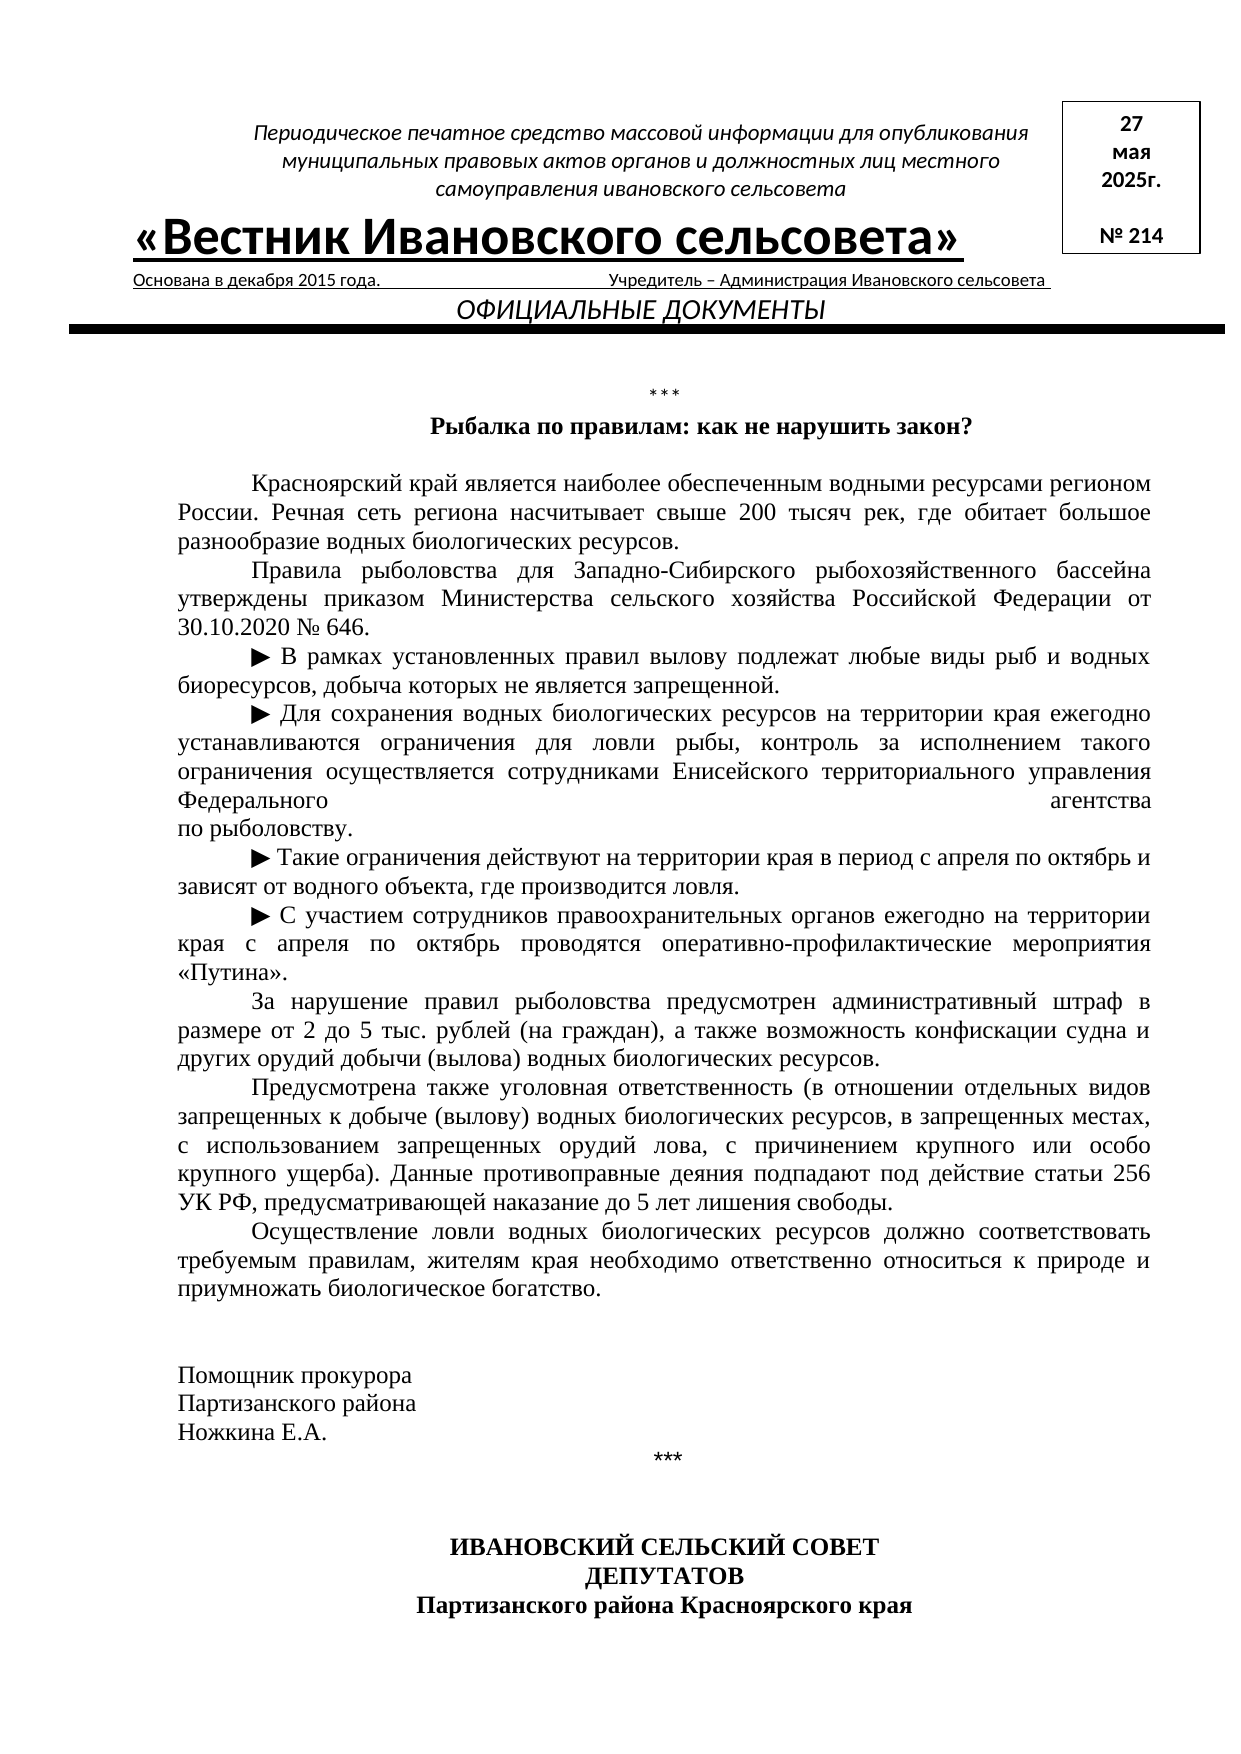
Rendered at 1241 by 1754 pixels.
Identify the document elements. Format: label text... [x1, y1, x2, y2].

text Основана в декабря 2015 года. Учредитель – Администрация Ивановского сельсовета [133, 268, 1152, 291]
text Правила рыболовства для Западно-Сибирского рыбохозяйственного бассейна утверждены приказом Министерства сельского хозяйства Российской Федерации от 30.10.2020 № 646. [177, 555, 1152, 641]
text ▶ Для сохранения водных биологических ресурсов на территории края ежегодно устанавливаются ограничения для ловли рыбы, контроль за исполнением такого ограничения осуществляется сотрудниками Енисейского территориального управления Федерального агентства по рыболовству. [177, 698, 1152, 842]
text самоуправления ивановского сельсовета [133, 174, 1062, 202]
text Помощник прокурора [177, 1360, 1152, 1388]
text ИВАНОВСКИЙ СЕЛЬСКИЙ СОВЕТ [177, 1532, 1152, 1561]
text Рыбалка по правилам: как не нарушить закон? [177, 411, 1152, 440]
text ▶ С участием сотрудников правоохранительных органов ежегодно на территории края с апреля по октябрь проводятся оперативно-профилактические мероприятия «Путина». [177, 900, 1152, 986]
text «Вестник Ивановского сельсовета» [133, 202, 1152, 268]
text Периодическое печатное средство массовой информации для опубликования [133, 118, 1062, 146]
text муниципальных правовых актов органов и должностных лиц местного [133, 146, 1062, 174]
text За нарушение правил рыболовства предусмотрен административный штраф в размере от 2 до 5 тыс. рублей (на граждан), а также возможность конфискации судна и других орудий добычи (вылова) водных биологических ресурсов. [177, 986, 1152, 1072]
text ▶ Такие ограничения действуют на территории края в период с апреля по октябрь и зависят от водного объекта, где производится ловля. [177, 842, 1152, 900]
text ДЕПУТАТОВ [177, 1561, 1152, 1590]
text *** [177, 383, 1152, 411]
text Предусмотрена также уголовная ответственность (в отношении отдельных видов запрещенных к добыче (вылову) водных биологических ресурсов, в запрещенных местах, с использованием запрещенных орудий лова, с причинением крупного или особо крупного ущерба). Данные противоправные деяния подпадают под действие статьи 256 УК РФ, предусматривающей наказание до 5 лет лишения свободы. [177, 1072, 1152, 1216]
text Осуществление ловли водных биологических ресурсов должно соответствовать требуемым правилам, жителям края необходимо ответственно относиться к природе и приумножать биологическое богатство. [177, 1216, 1152, 1302]
text ОФИЦИАЛЬНЫЕ ДОКУМЕНТЫ [133, 291, 1152, 324]
text Партизанского района [177, 1388, 1152, 1417]
text Красноярский край является наиболее обеспеченным водными ресурсами регионом России. Речная сеть региона насчитывает свыше 200 тысяч рек, где обитает большое разнообразие водных биологических ресурсов. [177, 468, 1152, 555]
text ▶ В рамках установленных правил вылову подлежат любые виды рыб и водных биоресурсов, добыча которых не является запрещенной. [177, 641, 1152, 698]
text Ножкина Е.А. [177, 1417, 1152, 1446]
text *** [177, 1446, 1152, 1475]
text Партизанского района Красноярского края [177, 1590, 1152, 1618]
